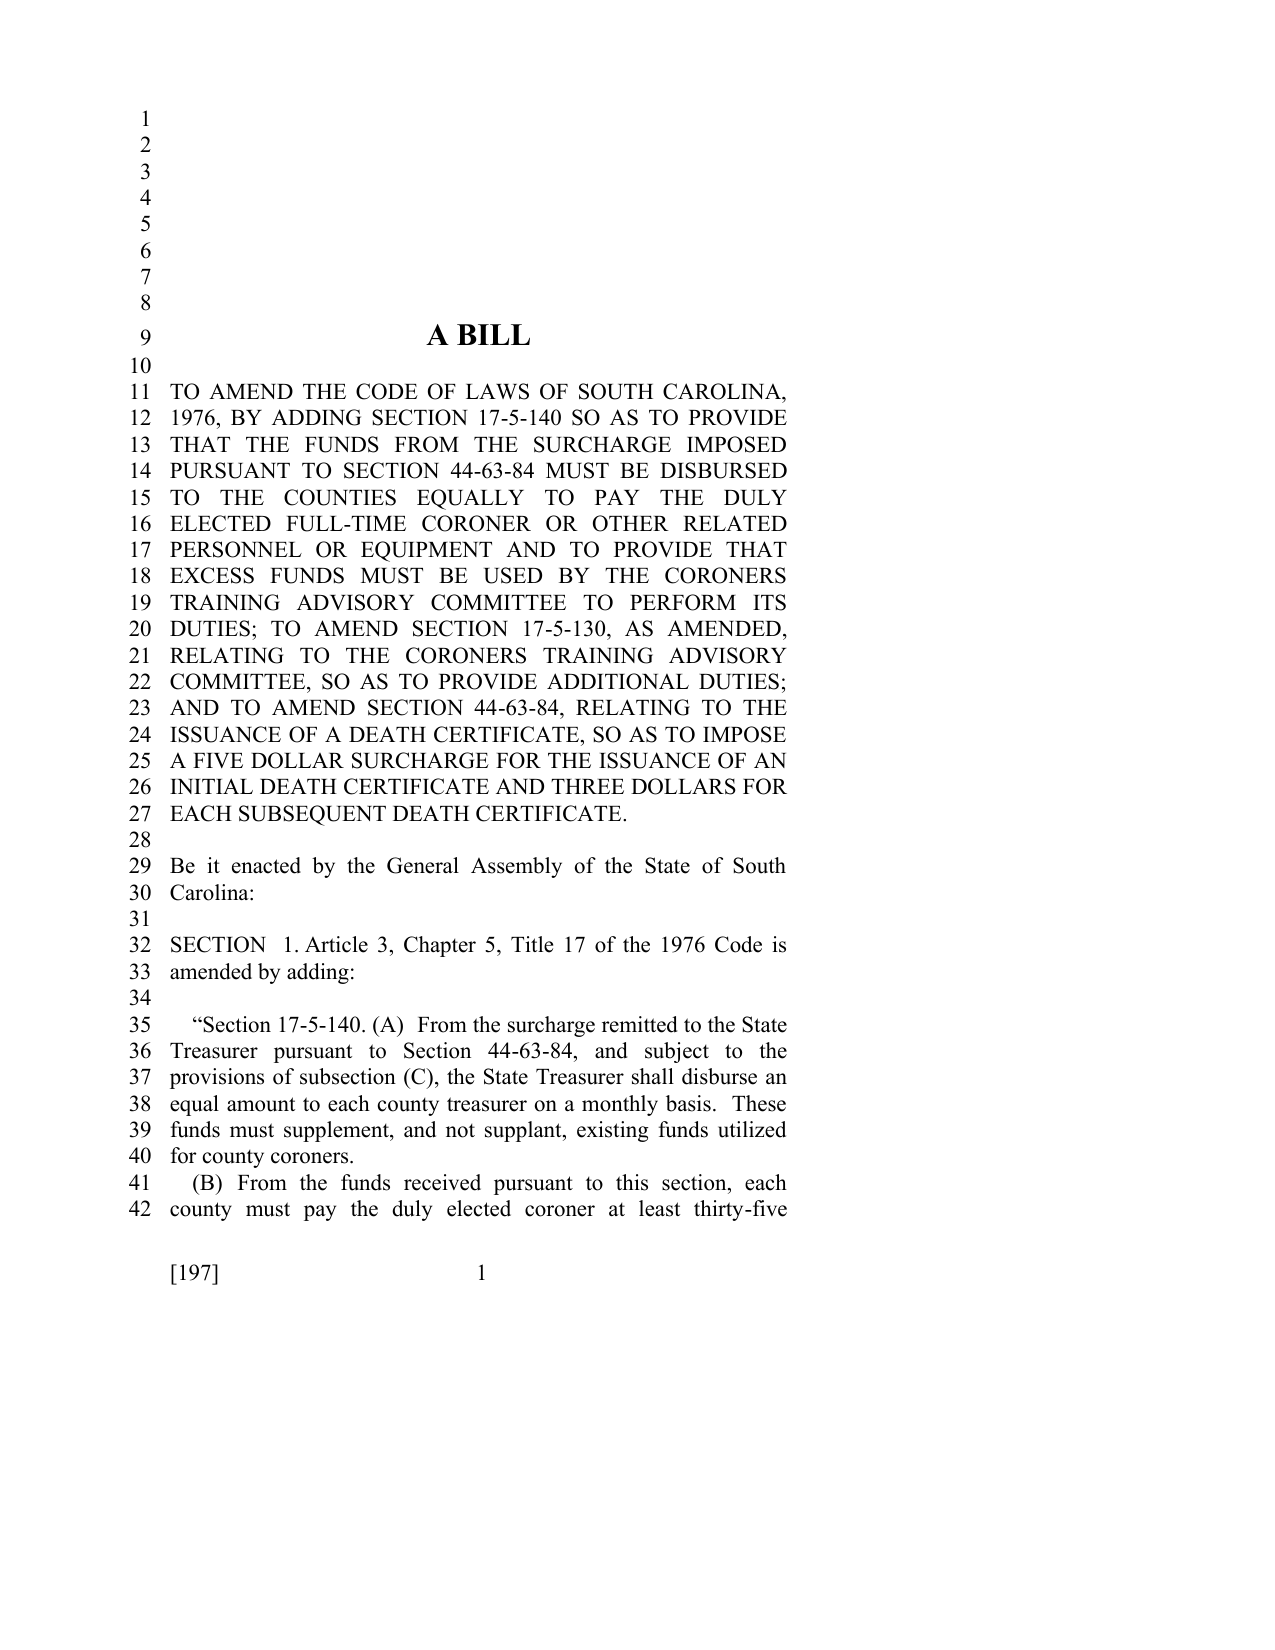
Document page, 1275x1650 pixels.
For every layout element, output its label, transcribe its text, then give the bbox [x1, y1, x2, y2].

text “Section 17-5-140. (A) From the surcharge remitted to the State Treasurer pursuant to Section 44-63-84, and subject to the provisions of subsection (C), the State Treasurer shall disburse an equal amount to each county treasurer on a monthly basis. These funds must supplement, and not supplant, existing funds utilized for county coroners. [169, 1011, 787, 1169]
text Be it enacted by the General Assembly of the State of South Carolina: [169, 852, 787, 905]
text SECTION 1. Article 3, Chapter 5, Title 17 of the 1976 Code is amended by adding: [169, 932, 787, 984]
text TO AMEND THE CODE OF LAWS OF SOUTH CAROLINA, 1976, BY ADDING SECTION 17-5-140 SO AS TO PROVIDE THAT THE FUNDS FROM THE SURCHARGE IMPOSED PURSUANT TO SECTION 44-63-84 MUST BE DISBURSED TO THE COUNTIES EQUALLY TO PAY THE DULY ELECTED FULL-TIME CORONER OR OTHER RELATED PERSONNEL OR EQUIPMENT AND TO PROVIDE THAT EXCESS FUNDS MUST BE USED BY THE CORONERS TRAINING ADVISORY COMMITTEE TO PERFORM ITS DUTIES; TO AMEND SECTION 17-5-130, AS AMENDED, RELATING TO THE CORONERS TRAINING ADVISORY COMMITTEE, SO AS TO PROVIDE ADDITIONAL DUTIES; AND TO AMEND SECTION 44-63-84, RELATING TO THE ISSUANCE OF A DEATH CERTIFICATE, SO AS TO IMPOSE A FIVE DOLLAR SURCHARGE FOR THE ISSUANCE OF AN INITIAL DEATH CERTIFICATE AND THREE DOLLARS FOR EACH SUBSEQUENT DEATH CERTIFICATE. [169, 378, 787, 826]
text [169, 1169, 787, 1221]
text A BILL [169, 316, 787, 352]
